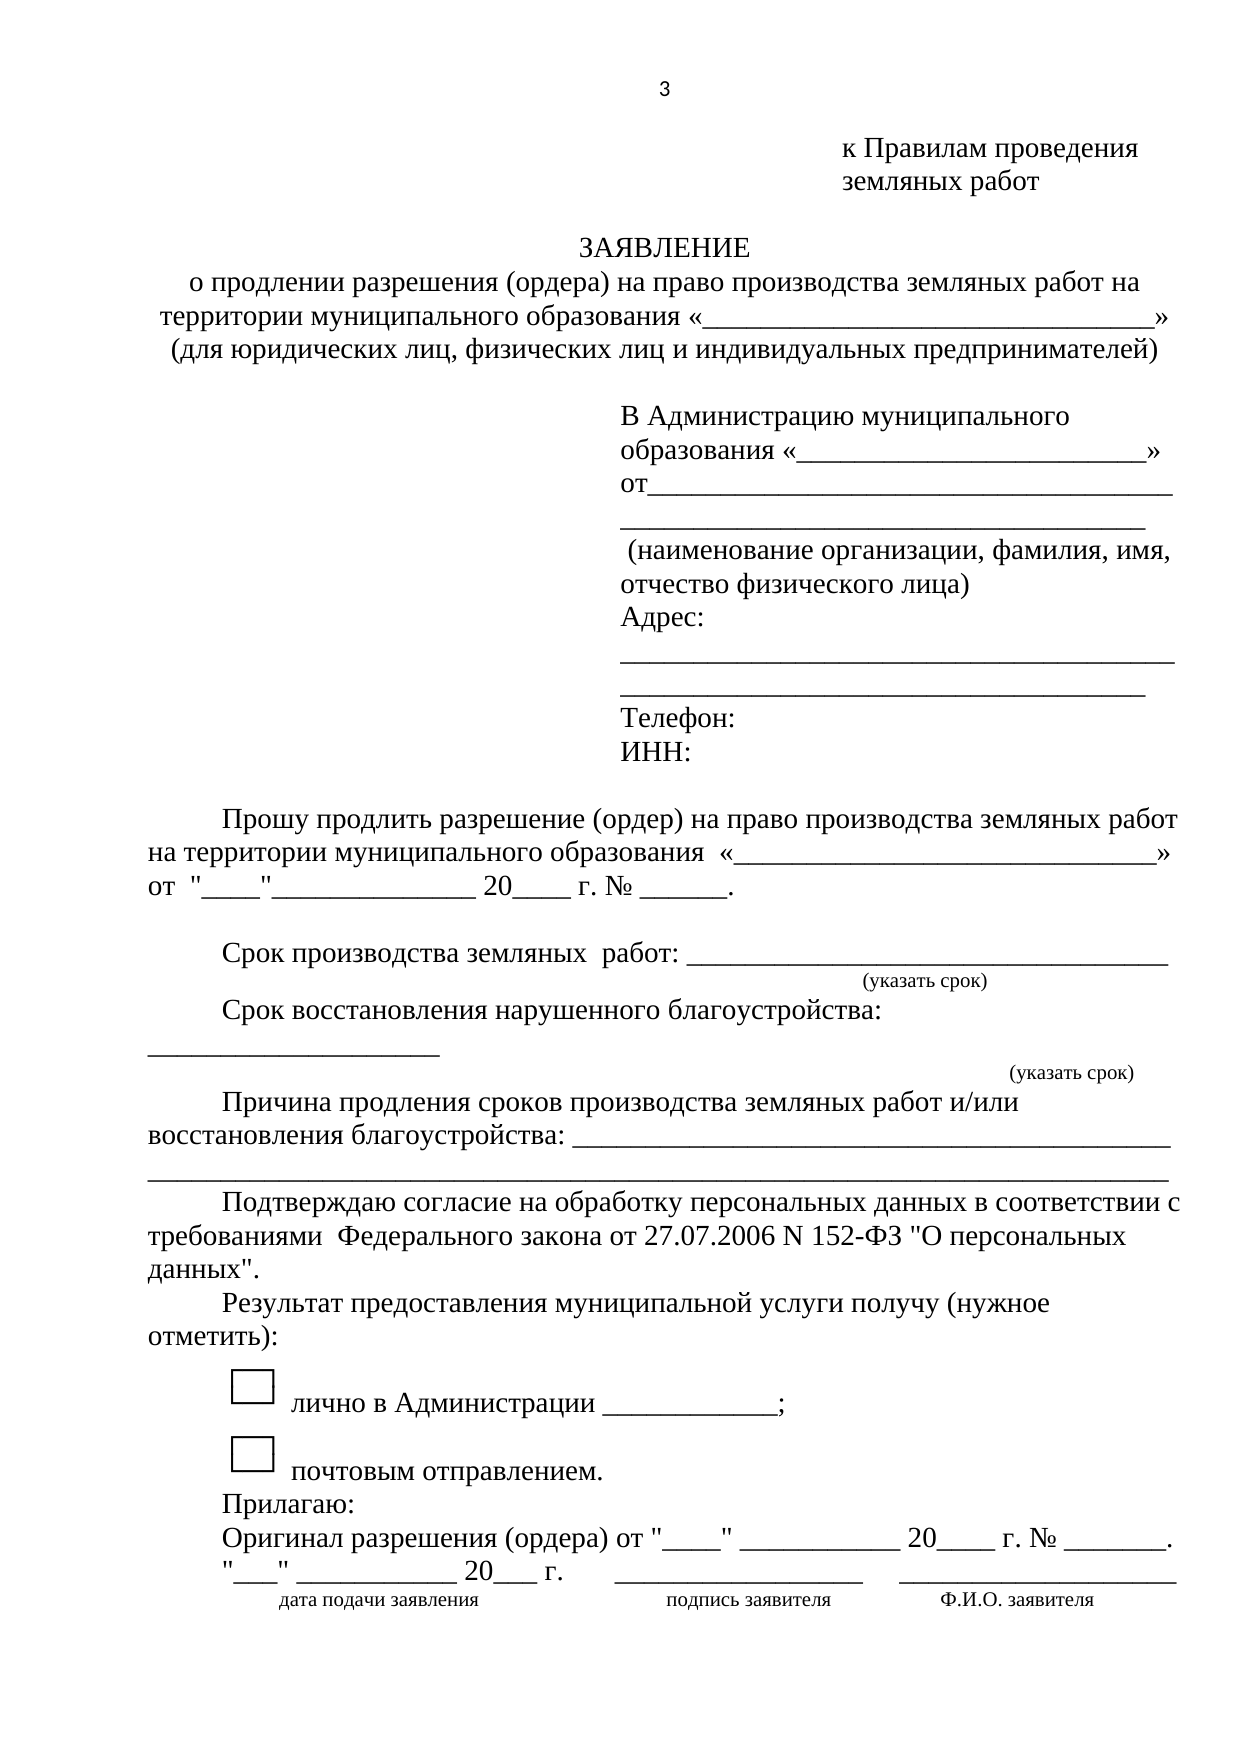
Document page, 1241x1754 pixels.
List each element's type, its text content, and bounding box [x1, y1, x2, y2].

text Адрес: __________________________________________________________________________ [620, 599, 1181, 700]
text (указать срок) [148, 968, 1181, 992]
text Причина продления сроков производства земляных работ и/или восстановления благоустройства: _________________________________________ [148, 1084, 1181, 1151]
text Прошу продлить разрешение (ордер) на право производства земляных работ на территории муниципального образования «_____________________________» от "____"______________ 20____ г. № ______. [148, 801, 1181, 901]
text (для юридических лиц, физических лиц и индивидуальных предпринимателей) [148, 331, 1181, 365]
text ┌─┐ [148, 1419, 1181, 1453]
text В Администрацию муниципального образования «________________________» [620, 398, 1181, 465]
text Телефон: [620, 700, 1181, 734]
text Прилагаю: [148, 1486, 1181, 1520]
text Срок производства земляных работ: _________________________________ [148, 935, 1181, 968]
text ИНН: [620, 734, 1181, 767]
text Срок восстановления нарушенного благоустройства: ____________________ [148, 992, 1181, 1059]
text о продлении разрешения (ордера) на право производства земляных работ на [148, 264, 1181, 298]
text "___" ___________ 20___ г. _________________ ___________________ [148, 1553, 1181, 1587]
text └─┘ почтовым отправлением. [148, 1453, 1181, 1486]
text территории муниципального образования «_______________________________» [148, 298, 1181, 331]
text от________________________________________________________________________ [620, 465, 1181, 532]
text дата подачи заявления подпись заявителя Ф.И.О. заявителя [148, 1587, 1181, 1611]
text ┌─┐ [148, 1352, 1181, 1386]
text (указать срок) [148, 1059, 1181, 1084]
text Оригинал разрешения (ордера) от "____" ___________ 20____ г. № _______. [148, 1520, 1181, 1553]
text Результат предоставления муниципальной услуги получу (нужное отметить): [148, 1285, 1181, 1352]
text Подтверждаю согласие на обработку персональных данных в соответствии с требованиями Федерального закона от 27.07.2006 N 152-ФЗ "О персональных данных". [148, 1184, 1181, 1285]
text ЗАЯВЛЕНИЕ [148, 231, 1181, 264]
text └─┘ лично в Администрации ____________; [148, 1386, 1181, 1419]
text к Правилам проведения земляных работ [842, 130, 1181, 197]
text ______________________________________________________________________ [148, 1151, 1181, 1184]
text (наименование организации, фамилия, имя, отчество физического лица) [620, 532, 1181, 599]
